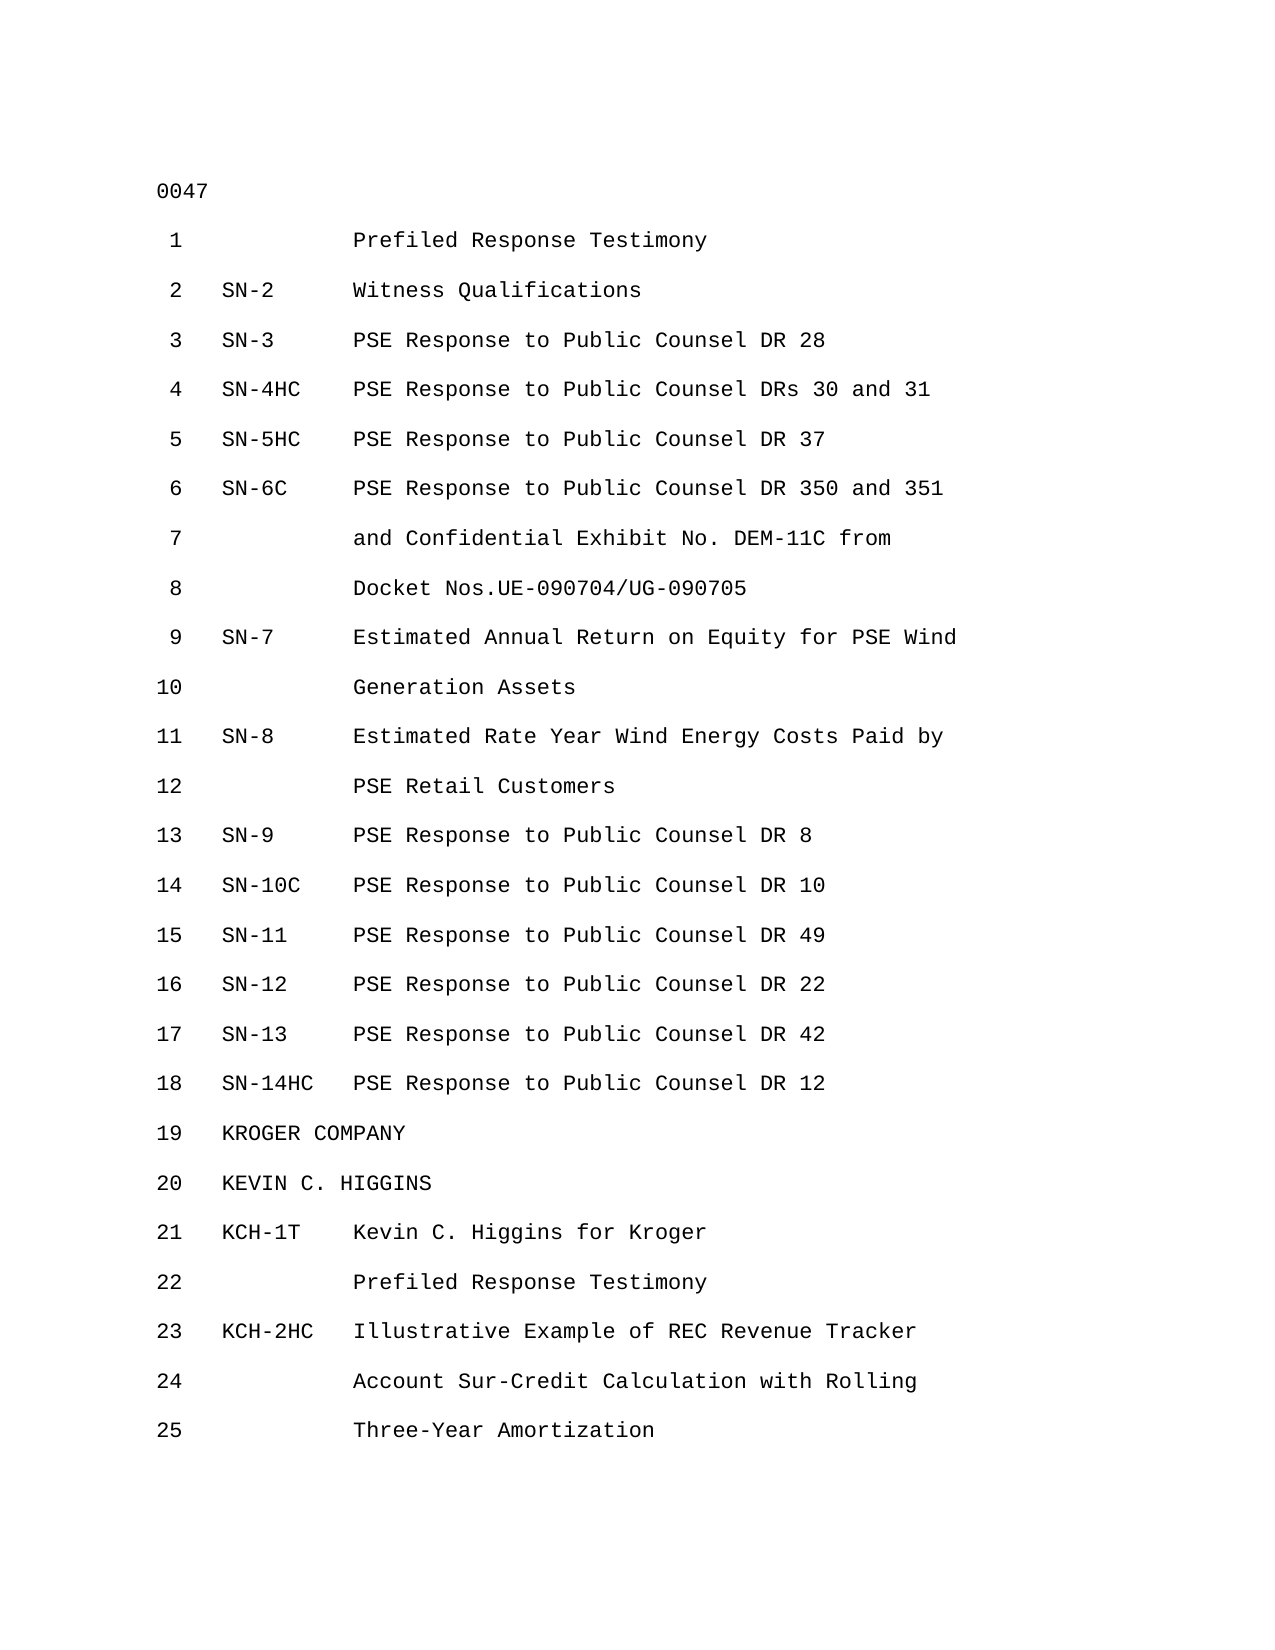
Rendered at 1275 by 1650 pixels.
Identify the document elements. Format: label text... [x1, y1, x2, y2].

text 14 SN-10C PSE Response to Public Counsel DR 10 [156, 874, 1119, 899]
text 22 Prefiled Response Testimony [156, 1271, 1119, 1296]
text 16 SN-12 PSE Response to Public Counsel DR 22 [156, 973, 1119, 998]
text 10 Generation Assets [156, 676, 1119, 701]
text 4 SN-4HC PSE Response to Public Counsel DRs 30 and 31 [156, 378, 1119, 403]
text 1 Prefiled Response Testimony [156, 229, 1119, 254]
text 2 SN-2 Witness Qualifications [156, 279, 1119, 304]
text 13 SN-9 PSE Response to Public Counsel DR 8 [156, 824, 1119, 849]
text 8 Docket Nos.UE-090704/UG-090705 [156, 577, 1119, 601]
text 25 Three-Year Amortization [156, 1419, 1119, 1444]
text 15 SN-11 PSE Response to Public Counsel DR 49 [156, 924, 1119, 948]
text 17 SN-13 PSE Response to Public Counsel DR 42 [156, 1023, 1119, 1048]
text 21 KCH-1T Kevin C. Higgins for Kroger [156, 1221, 1119, 1246]
text 9 SN-7 Estimated Annual Return on Equity for PSE Wind [156, 626, 1119, 651]
text 19 KROGER COMPANY [156, 1122, 1119, 1147]
text 0047 [156, 180, 1119, 205]
text 7 and Confidential Exhibit No. DEM-11C from [156, 527, 1119, 552]
text 5 SN-5HC PSE Response to Public Counsel DR 37 [156, 428, 1119, 453]
text 12 PSE Retail Customers [156, 775, 1119, 800]
text 18 SN-14HC PSE Response to Public Counsel DR 12 [156, 1072, 1119, 1097]
text 11 SN-8 Estimated Rate Year Wind Energy Costs Paid by [156, 725, 1119, 750]
text 23 KCH-2HC Illustrative Example of REC Revenue Tracker [156, 1320, 1119, 1345]
text 6 SN-6C PSE Response to Public Counsel DR 350 and 351 [156, 477, 1119, 502]
text 24 Account Sur-Credit Calculation with Rolling [156, 1370, 1119, 1395]
text 20 KEVIN C. HIGGINS [156, 1172, 1119, 1196]
text 3 SN-3 PSE Response to Public Counsel DR 28 [156, 329, 1119, 353]
